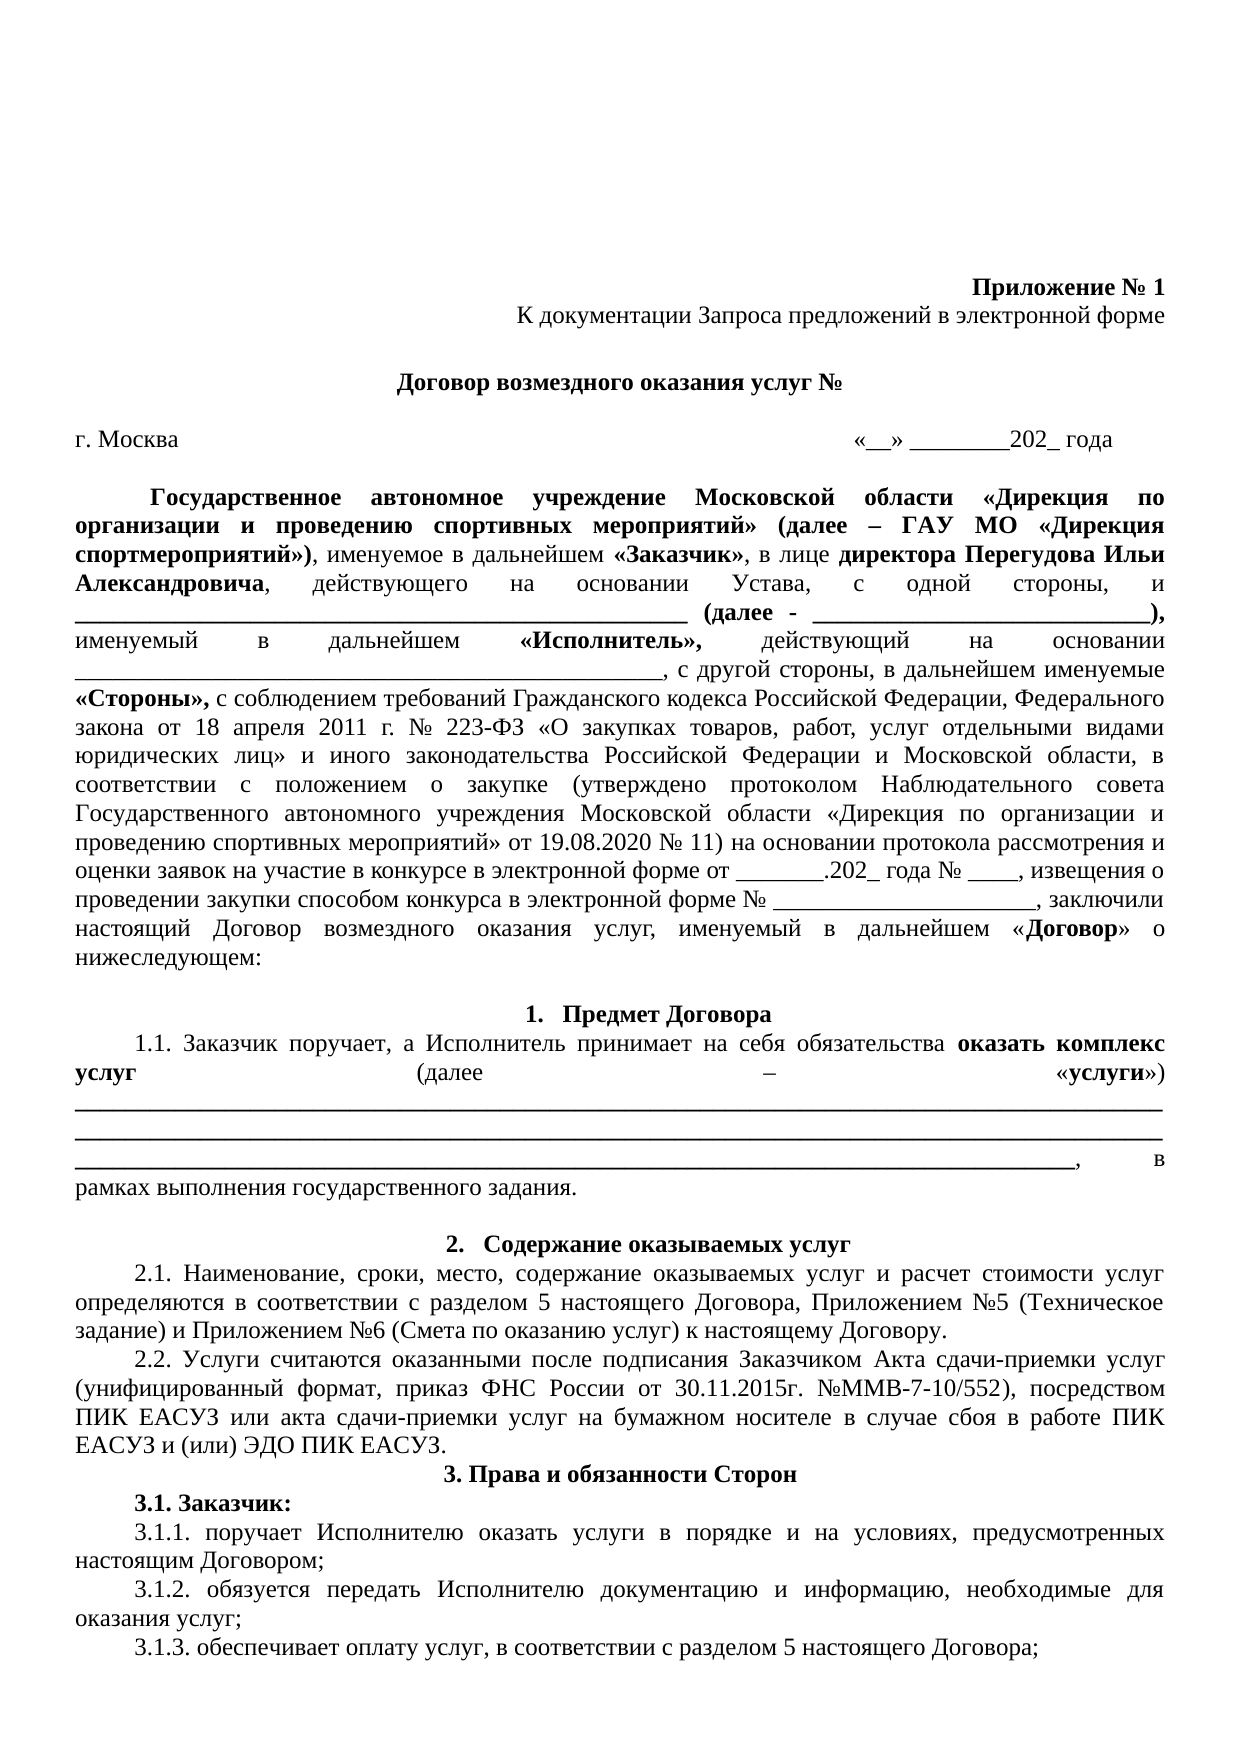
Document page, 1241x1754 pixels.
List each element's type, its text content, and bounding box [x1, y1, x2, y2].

text 1.1. Заказчик поручает, а Исполнитель принимает на себя обязательства оказать комплекс услуг (далее – «услуги») ______________________________________________________________________________________________________________________________________________________________________________________________________________________________________________________________, в рамках выполнения государственного задания. [75, 1028, 1165, 1200]
text 3.1.3. обеспечивает оплату услуг, в соответствии с разделом 5 настоящего Договора; [75, 1632, 1165, 1660]
text 2.1. Наименование, сроки, место, содержание оказываемых услуг и расчет стоимости услуг определяются в соответствии с разделом 5 настоящего Договора, Приложением №5 (Техническое задание) и Приложением №6 (Смета по оказанию услуг) к настоящему Договору. [75, 1258, 1165, 1344]
list Содержание оказываемых услуг [131, 1229, 1165, 1258]
text 3.1.2. обязуется передать Исполнителю документацию и информацию, необходимые для оказания услуг; [75, 1574, 1165, 1632]
text 2.2. Услуги считаются оказанными после подписания Заказчиком Акта сдачи-приемки услуг (унифицированный формат, приказ ФНС России от 30.11.2015г. №ММВ-7-10/552), посредством ПИК ЕАСУЗ или акта сдачи-приемки услуг на бумажном носителе в случае сбоя в работе ПИК ЕАСУЗ и (или) ЭДО ПИК ЕАСУЗ. [75, 1344, 1165, 1459]
text Приложение № 1 [75, 272, 1165, 301]
text Государственное автономное учреждение Московской области «Дирекция по организации и проведению спортивных мероприятий» (далее – ГАУ МО «Дирекция спортмероприятий»), именуемое в дальнейшем «Заказчик», в лице директора Перегудова Ильи Александровича, действующего на основании Устава, с одной стороны, и _________________________________________________ (далее - ___________________________), именуемый в дальнейшем «Исполнитель», действующий на основании _______________________________________________, с другой стороны, в дальнейшем именуемые «Стороны», с соблюдением требований Гражданского кодекса Российской Федерации, Федерального закона от 18 апреля 2011 г. № 223-ФЗ «О закупках товаров, работ, услуг отдельными видами юридических лиц» и иного законодательства Российской Федерации и Московской области, в соответствии с положением о закупке (утверждено протоколом Наблюдательного совета Государственного автономного учреждения Московской области «Дирекция по организации и проведению спортивных мероприятий» от 19.08.2020 № 11) на основании протокола рассмотрения и оценки заявок на участие в конкурсе в электронной форме от _______.202_ года № ____, извещения о проведении закупки способом конкурса в электронной форме № _____________________, заключили настоящий Договор возмездного оказания услуг, именуемый в дальнейшем «Договор» о нижеследующем: [75, 482, 1165, 970]
text 3.1. Заказчик: [75, 1488, 1165, 1517]
text К документации Запроса предложений в электронной форме [75, 301, 1165, 329]
text г. Москва «__» ________202_ года [75, 424, 1165, 453]
text 3. Права и обязанности Сторон [75, 1459, 1165, 1488]
list Предмет Договора [131, 999, 1165, 1028]
text 3.1.1. поручает Исполнителю оказать услуги в порядке и на условиях, предусмотренных настоящим Договором; [75, 1517, 1165, 1574]
text Договор возмездного оказания услуг № [75, 367, 1165, 395]
